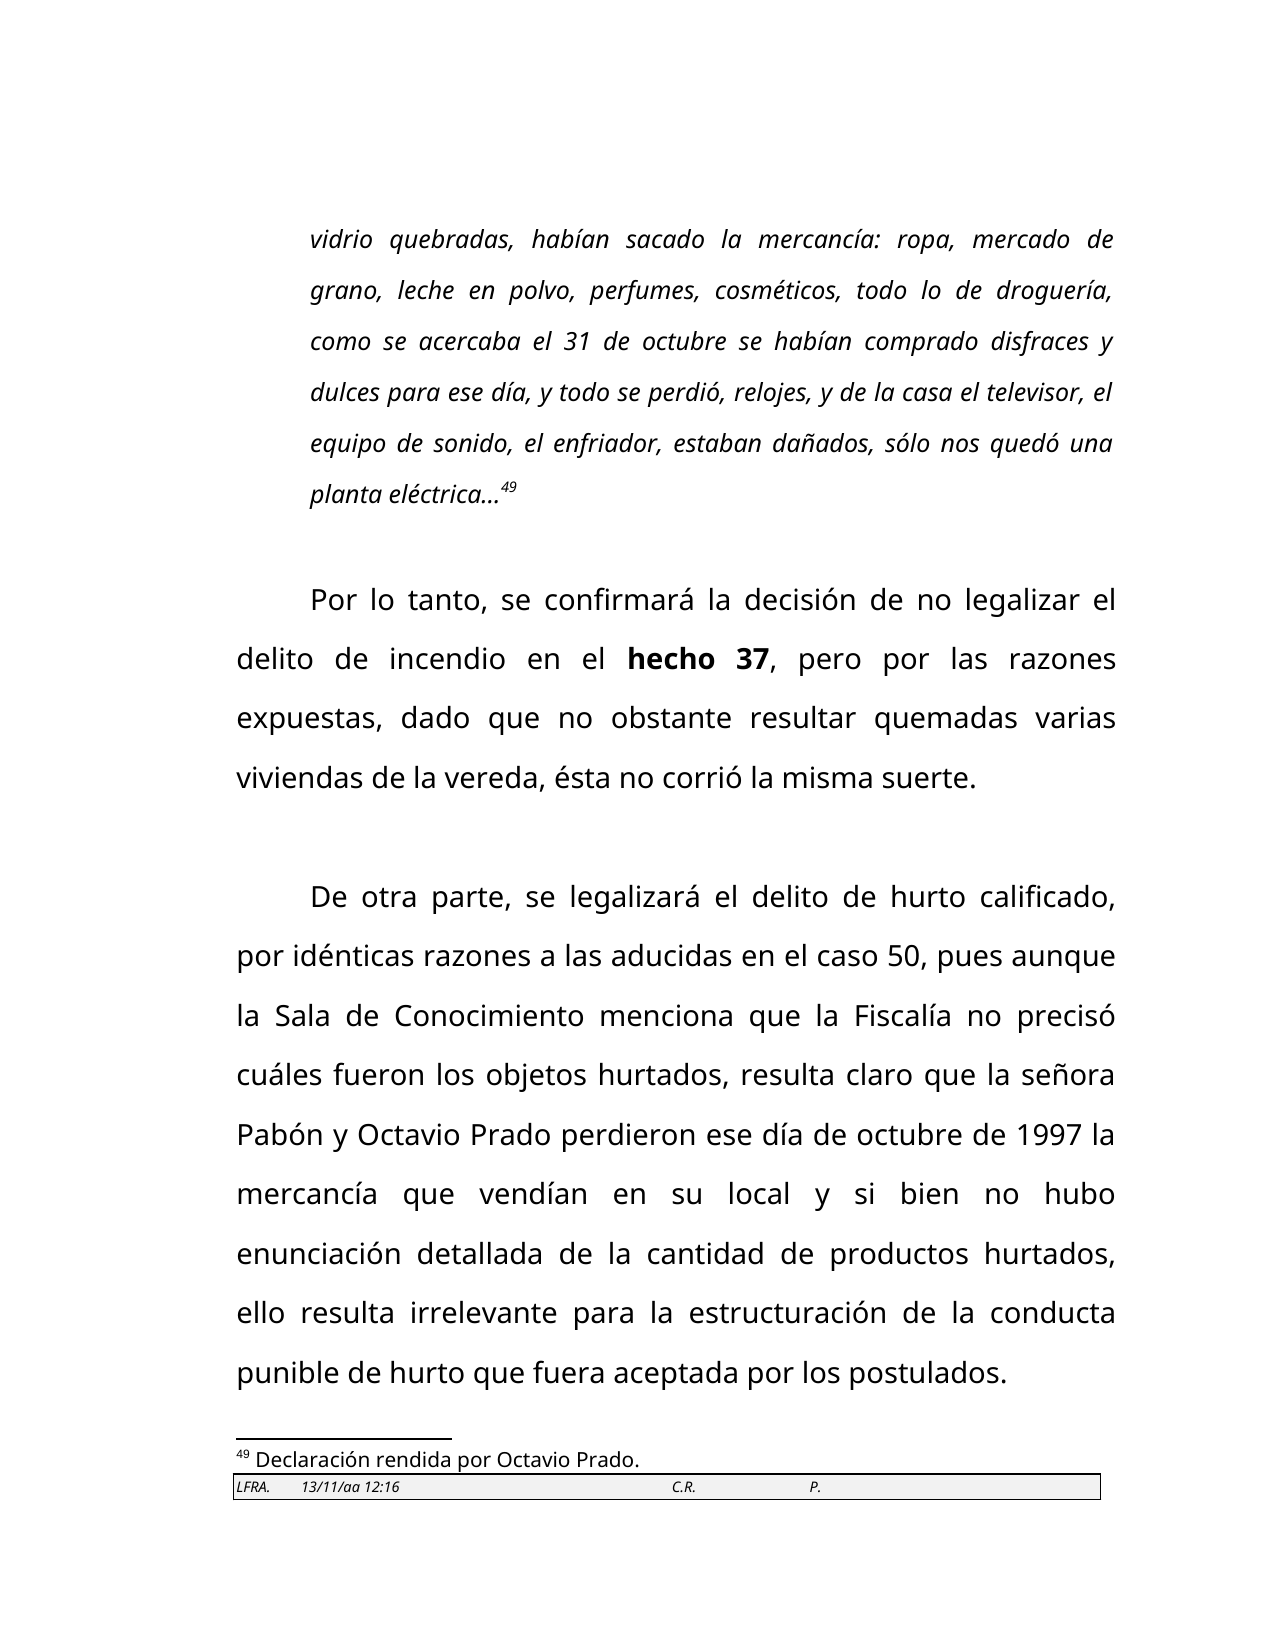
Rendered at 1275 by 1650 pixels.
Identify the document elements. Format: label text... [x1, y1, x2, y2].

text De otra parte, se legalizará el delito de hurto calificado, por idénticas razones a las aducidas en el caso 50, pues aunque la Sala de Conocimiento menciona que la Fiscalía no precisó cuáles fueron los objetos hurtados, resulta claro que la señora Pabón y Octavio Prado perdieron ese día de octubre de 1997 la mercancía que vendían en su local y si bien no hubo enunciación detallada de la cantidad de productos hurtados, ello resulta irrelevante para la estructuración de la conducta punible de hurto que fuera aceptada por los postulados. [236, 876, 1117, 1392]
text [310, 222, 1117, 511]
text Por lo tanto, se confirmará la decisión de no legalizar el delito de incendio en el hecho 37, pero por las razones expuestas, dado que no obstante resultar quemadas varias viviendas de la vereda, ésta no corrió la misma suerte. [236, 579, 1117, 797]
